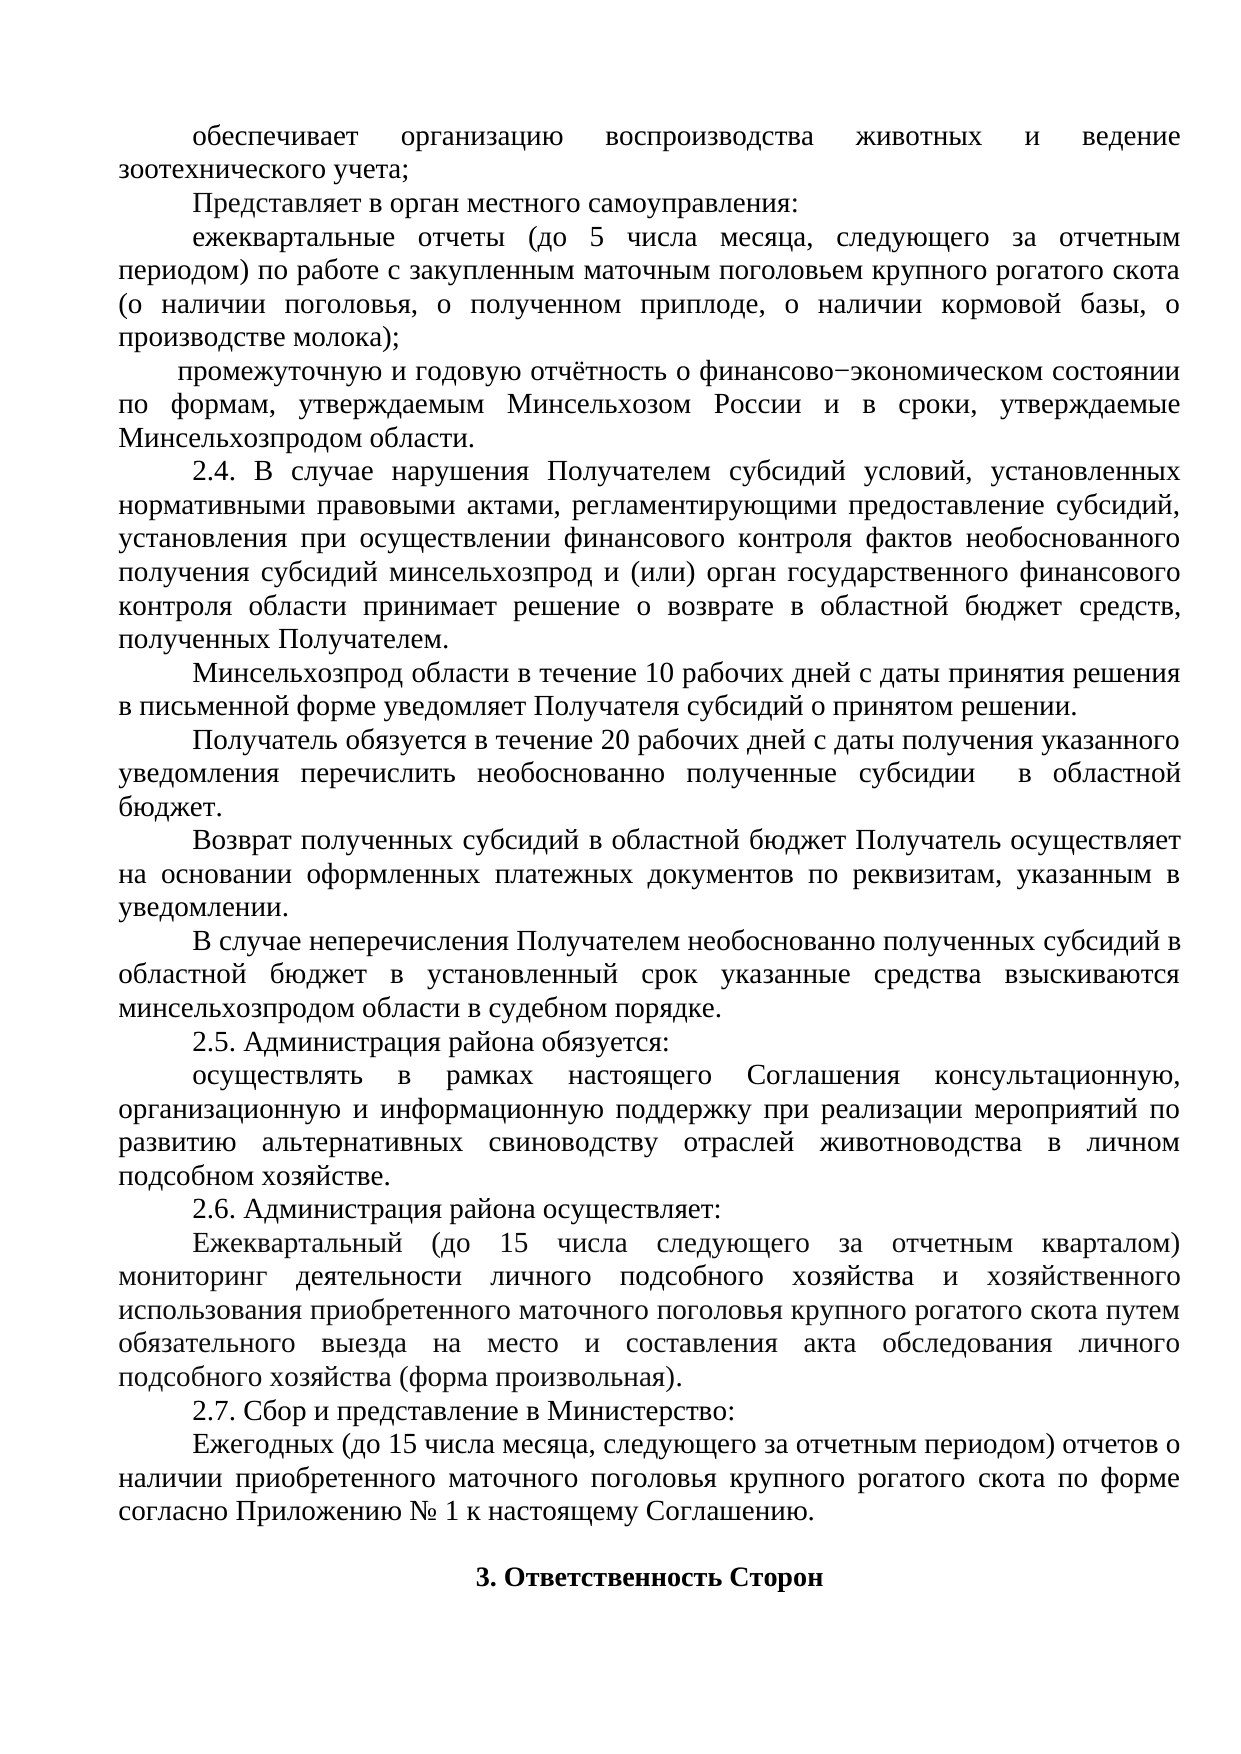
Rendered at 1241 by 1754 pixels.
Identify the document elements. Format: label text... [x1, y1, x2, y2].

text 2.7. Сбор и представление в Министерство: [118, 1393, 1181, 1426]
text Ежегодных (до 15 числа месяца, следующего за отчетным периодом) отчетов о наличии приобретенного маточного поголовья крупного рогатого скота по форме согласно Приложению № 1 к настоящему Соглашению. [118, 1426, 1181, 1527]
text Возврат полученных субсидий в областной бюджет Получатель осуществляет на основании оформленных платежных документов по реквизитам, указанным в уведомлении. [118, 822, 1181, 923]
text Ежеквартальный (до 15 числа следующего за отчетным кварталом) мониторинг деятельности личного подсобного хозяйства и хозяйственного использования приобретенного маточного поголовья крупного рогатого скота путем обязательного выезда на место и составления акта обследования личного подсобного хозяйства (форма произвольная). [118, 1225, 1181, 1393]
text Получатель обязуется в течение 20 рабочих дней с даты получения указанного уведомления перечислить необоснованно полученные субсидии в областной бюджет. [118, 722, 1181, 822]
text 3. Ответственность Сторон [118, 1560, 1181, 1593]
text 2.6. Администрация района осуществляет: [118, 1191, 1181, 1225]
text обеспечивает организацию воспроизводства животных и ведение зоотехнического учета; [118, 118, 1181, 185]
text Представляет в орган местного самоуправления: [118, 185, 1181, 219]
text ежеквартальные отчеты (до 5 числа месяца, следующего за отчетным периодом) по работе с закупленным маточным поголовьем крупного рогатого скота (о наличии поголовья, о полученном приплоде, о наличии кормовой базы, о производстве молока); [118, 219, 1181, 353]
text промежуточную и годовую отчётность о финансово−экономическом состоянии по формам, утверждаемым Минсельхозом России и в сроки, утверждаемые Минсельхозпродом области. [118, 353, 1181, 453]
text В случае неперечисления Получателем необоснованно полученных субсидий в областной бюджет в установленный срок указанные средства взыскиваются минсельхозпродом области в судебном порядке. [118, 923, 1181, 1024]
text осуществлять в рамках настоящего Соглашения консультационную, организационную и информационную поддержку при реализации мероприятий по развитию альтернативных свиноводству отраслей животноводства в личном подсобном хозяйстве. [118, 1057, 1181, 1191]
text 2.4. В случае нарушения Получателем субсидий условий, установленных нормативными правовыми актами, регламентирующими предоставление субсидий, установления при осуществлении финансового контроля фактов необоснованного получения субсидий минсельхозпрод и (или) орган государственного финансового контроля области принимает решение о возврате в областной бюджет средств, полученных Получателем. [118, 453, 1181, 655]
text Минсельхозпрод области в течение 10 рабочих дней с даты принятия решения в письменной форме уведомляет Получателя субсидий о принятом решении. [118, 655, 1181, 722]
text 2.5. Администрация района обязуется: [118, 1024, 1181, 1057]
